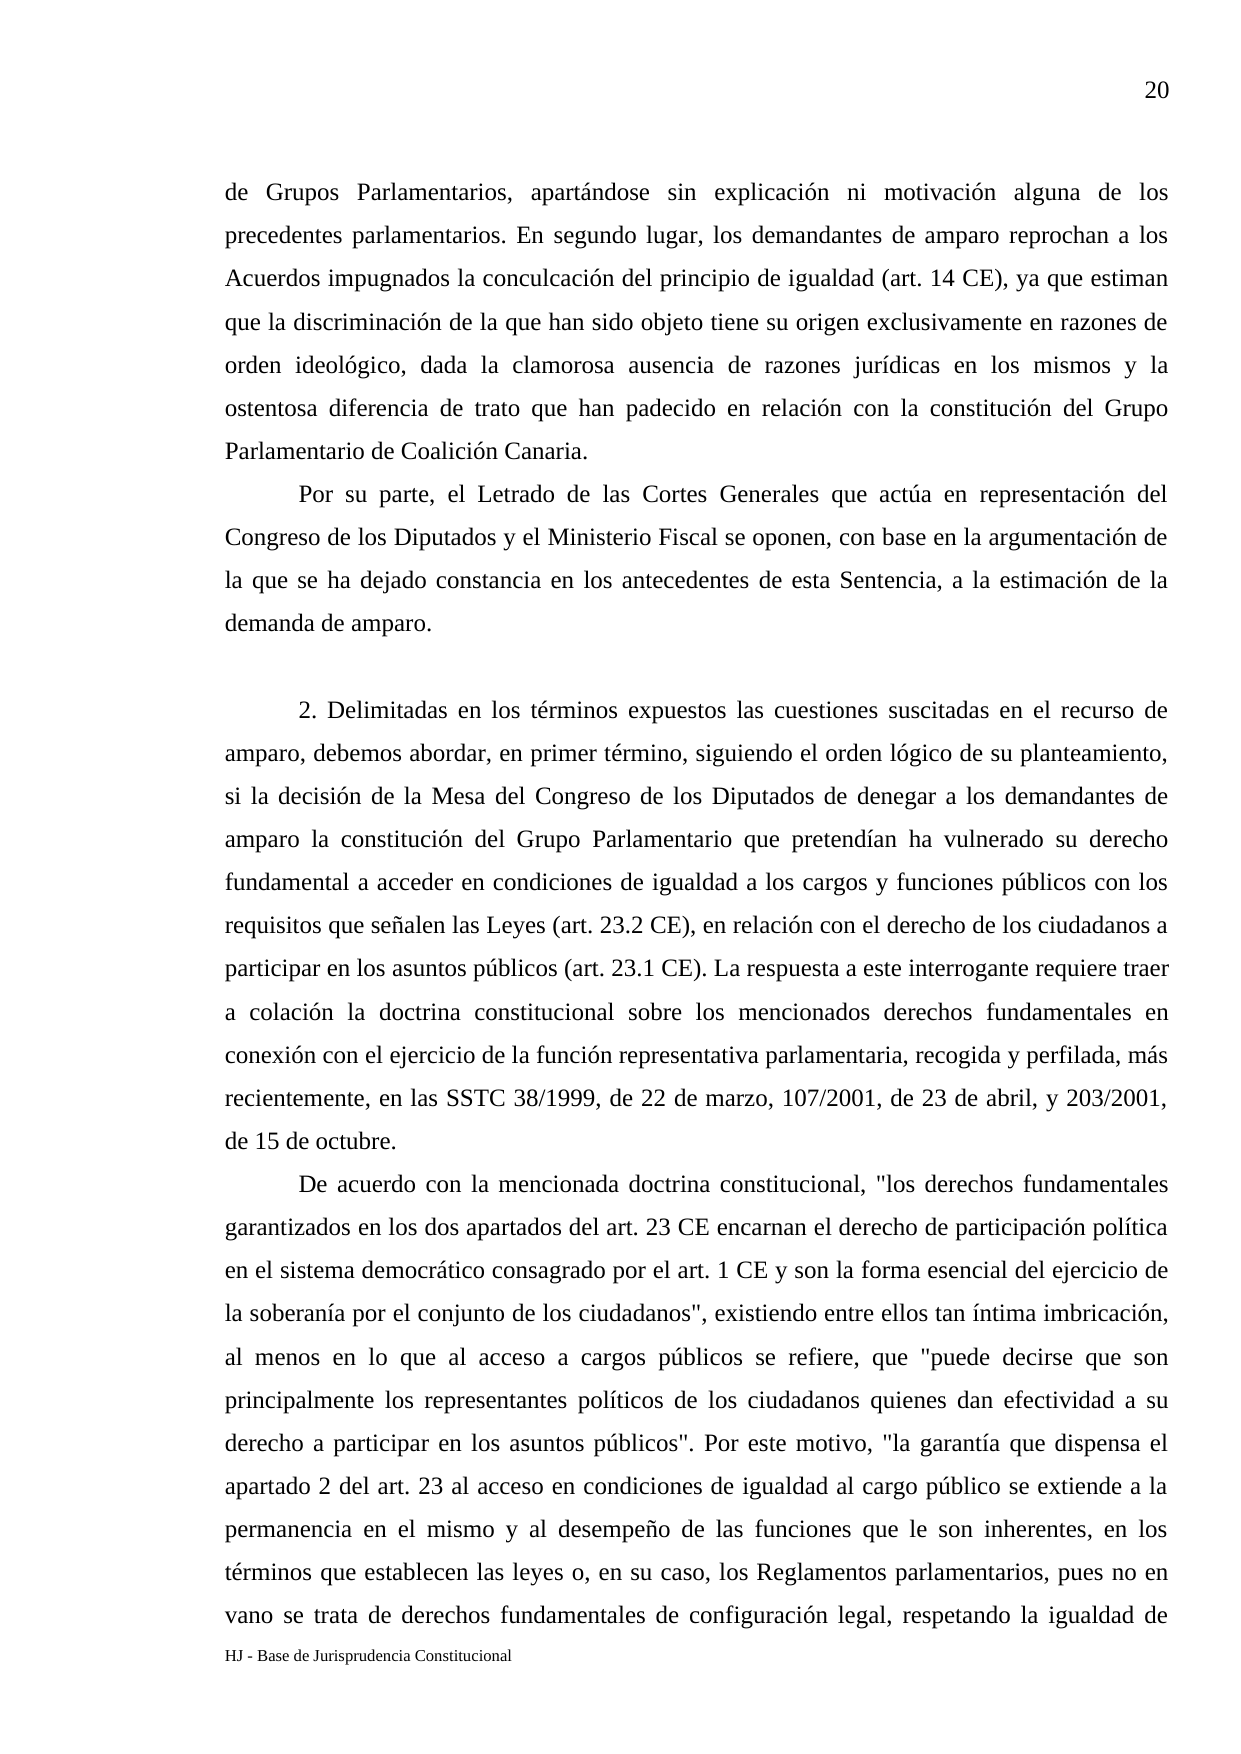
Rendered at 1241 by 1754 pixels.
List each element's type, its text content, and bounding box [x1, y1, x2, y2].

text 2. Delimitadas en los términos expuestos las cuestiones suscitadas en el recurso de amparo, debemos abordar, en primer término, siguiendo el orden lógico de su planteamiento, si la decisión de la Mesa del Congreso de los Diputados de denegar a los demandantes de amparo la constitución del Grupo Parlamentario que pretendían ha vulnerado su derecho fundamental a acceder en condiciones de igualdad a los cargos y funciones públicos con los requisitos que señalen las Leyes (art. 23.2 CE), en relación con el derecho de los ciudadanos a participar en los asuntos públicos (art. 23.1 CE). La respuesta a este interrogante requiere traer a colación la doctrina constitucional sobre los mencionados derechos fundamentales en conexión con el ejercicio de la función representativa parlamentaria, recogida y perfilada, más recientemente, en las SSTC 38/1999, de 22 de marzo, 107/2001, de 23 de abril, y 203/2001, de 15 de octubre. [224, 695, 1169, 1155]
text Por su parte, el Letrado de las Cortes Generales que actúa en representación del Congreso de los Diputados y el Ministerio Fiscal se oponen, con base en la argumentación de la que se ha dejado constancia en los antecedentes de esta Sentencia, a la estimación de la demanda de amparo. [224, 479, 1169, 637]
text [224, 1169, 1169, 1629]
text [224, 177, 1169, 465]
